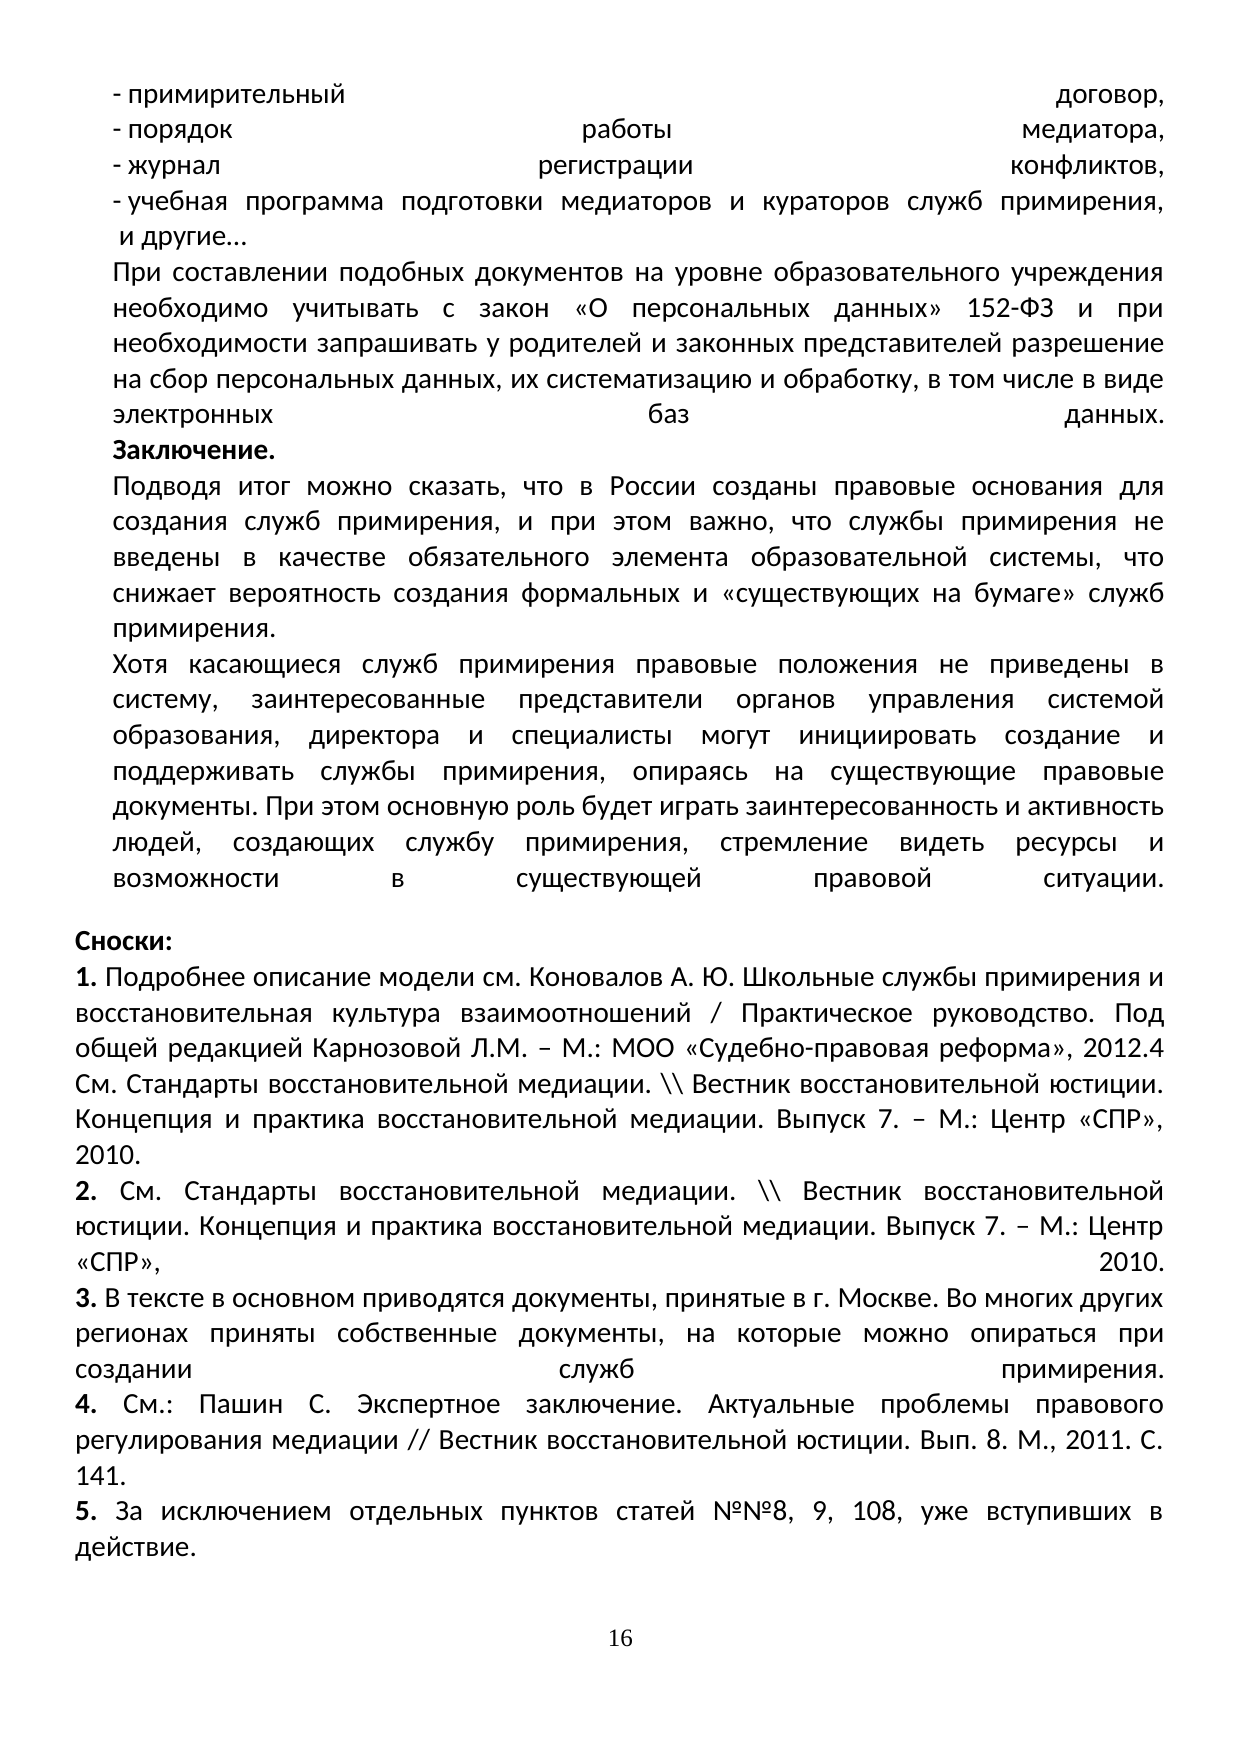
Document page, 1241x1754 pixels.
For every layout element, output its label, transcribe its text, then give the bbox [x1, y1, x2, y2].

text Сноски: 1. Подробнее описание модели см. Коновалов А. Ю. Школьные службы примирения и восстановительная культура взаимоотношений / Практическое руководство. Под общей редакцией Карнозовой Л.М. – М.: МОО «Судебно-правовая реформа», 2012.4 См. Стандарты восстановительной медиации. \\ Вестник восстановительной юстиции. Концепция и практика восстановительной медиации. Выпуск 7. – М.: Центр «СПР», 2010. 2. См. Стандарты восстановительной медиации. \\ Вестник восстановительной юстиции. Концепция и практика восстановительной медиации. Выпуск 7. – М.: Центр «СПР», 2010. 3. В тексте в основном приводятся документы, принятые в г. Москве. Во многих других регионах приняты собственные документы, на которые можно опираться при создании служб примирения. 4. См.: Пашин С. Экспертное заключение. Актуальные проблемы правового регулирования медиации // Вестник восстановительной юстиции. Вып. 8. М., 2011. С. 141. 5. За исключением отдельных пунктов статей №№8, 9, 108, уже вступивших в действие. [75, 922, 1165, 1564]
text При составлении подобных документов на уровне образовательного учреждения необходимо учитывать с закон «О персональных данных» 152-ФЗ и при необходимости запрашивать у родителей и законных представителей разрешение на сбор персональных данных, их систематизацию и обработку, в том числе в виде электронных баз данных. Заключение. Подводя итог можно сказать, что в России созданы правовые основания для создания служб примирения, и при этом важно, что службы примирения не введены в качестве обязательного элемента образовательной системы, что снижает вероятность создания формальных и «существующих на бумаге» служб примирения. Хотя касающиеся служб примирения правовые положения не приведены в систему, заинтересованные представители органов управления системой образования, директора и специалисты могут инициировать создание и поддерживать службы примирения, опираясь на существующие правовые документы. При этом основную роль будет играть заинтересованность и активность людей, создающих службу примирения, стремление видеть ресурсы и возможности в существующей правовой ситуации. [112, 253, 1165, 922]
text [112, 75, 1165, 253]
